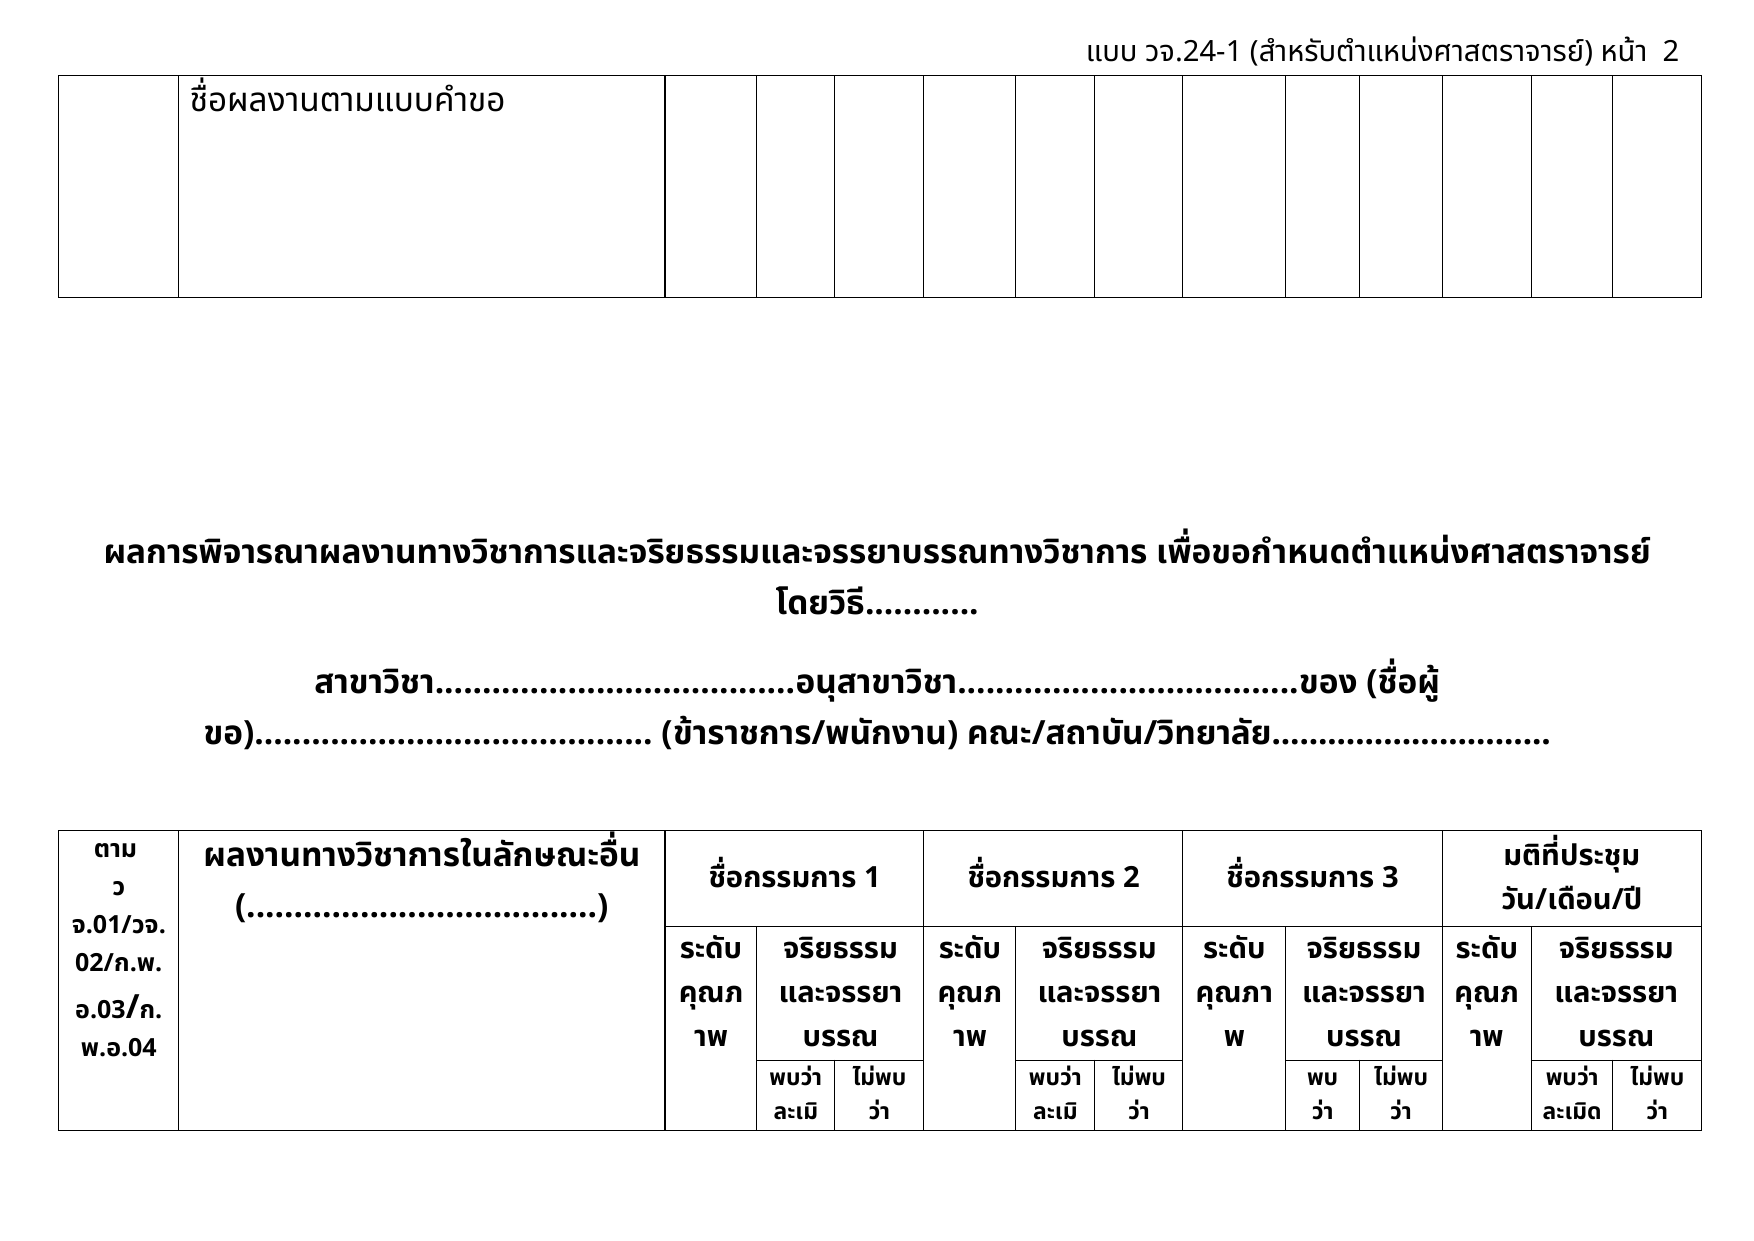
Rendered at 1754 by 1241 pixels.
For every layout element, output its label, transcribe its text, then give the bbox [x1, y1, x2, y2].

table_header ผลงานทางวิชาการในลักษณะอื่น (.....................................) [179, 831, 664, 1130]
table_cell จริยธรรมและจรรยาบรรณ [1286, 927, 1442, 1059]
table_cell [666, 76, 756, 297]
table_cell [1095, 76, 1182, 297]
table_cell [1443, 76, 1531, 297]
table_cell [757, 76, 834, 297]
table_cell ระดับคุณภาพ [924, 927, 1015, 1130]
table_cell จริยธรรมและจรรยาบรรณ [1016, 927, 1182, 1059]
text สาขาวิชา......................................อนุสาขาวิชา....................................ของ (ชื่อผู้ขอ).......................................... (ข้าราชการ/พนักงาน) คณะ/สถาบัน/วิทยาลัย………………………… [75, 658, 1679, 759]
table_header ชื่อกรรมการ 2 [924, 831, 1182, 926]
table_header ชื่อกรรมการ 1 [666, 831, 923, 926]
table_cell จริยธรรมและจรรยาบรรณ [757, 927, 923, 1059]
table_cell [59, 76, 178, 297]
table_header มติที่ประชุม วัน/เดือน/ปี [1443, 831, 1701, 926]
table_cell ระดับคุณภาพ [1443, 927, 1531, 1130]
table_cell [1532, 76, 1612, 297]
table_cell [1286, 76, 1359, 297]
table_cell [924, 76, 1015, 297]
table_cell จริยธรรมและจรรยาบรรณ [1532, 927, 1701, 1059]
table_cell ไม่พบว่าละเมิด [1095, 1061, 1182, 1130]
table_cell [1183, 76, 1285, 297]
table_cell [1016, 76, 1094, 297]
table_cell ไม่พบว่าละเมิด [1360, 1061, 1442, 1130]
table_header ชื่อกรรมการ 3 [1183, 831, 1442, 926]
table_cell [835, 76, 923, 297]
table_cell [1613, 76, 1701, 297]
table_cell พบว่าละเมิด [1016, 1061, 1094, 1130]
table_cell ระดับคุณภาพ [1183, 927, 1285, 1130]
table_cell ไม่พบว่าละเมิด [835, 1061, 923, 1130]
table_cell [1360, 76, 1442, 297]
table_cell ไม่พบว่าละเมิด [1613, 1061, 1701, 1130]
table_cell พบว่าละเมิด [757, 1061, 834, 1130]
text ผลการพิจารณาผลงานทางวิชาการและจริยธรรมและจรรยาบรรณทางวิชาการ เพื่อขอกำหนดตำแหน่งศาสตราจารย์ โดยวิธี............ [75, 528, 1679, 629]
table_cell ระดับคุณภาพ [666, 927, 756, 1130]
table_header ตาม วจ.01/วจ.02/ก.พ.อ.03/ก.พ.อ.04 [59, 831, 178, 1130]
table_cell พบว่าละเมิด [1532, 1061, 1612, 1130]
table_cell พบว่าละเมิด [1286, 1061, 1359, 1130]
table_cell ชื่อผลงานตามแบบคำขอ [179, 76, 664, 297]
